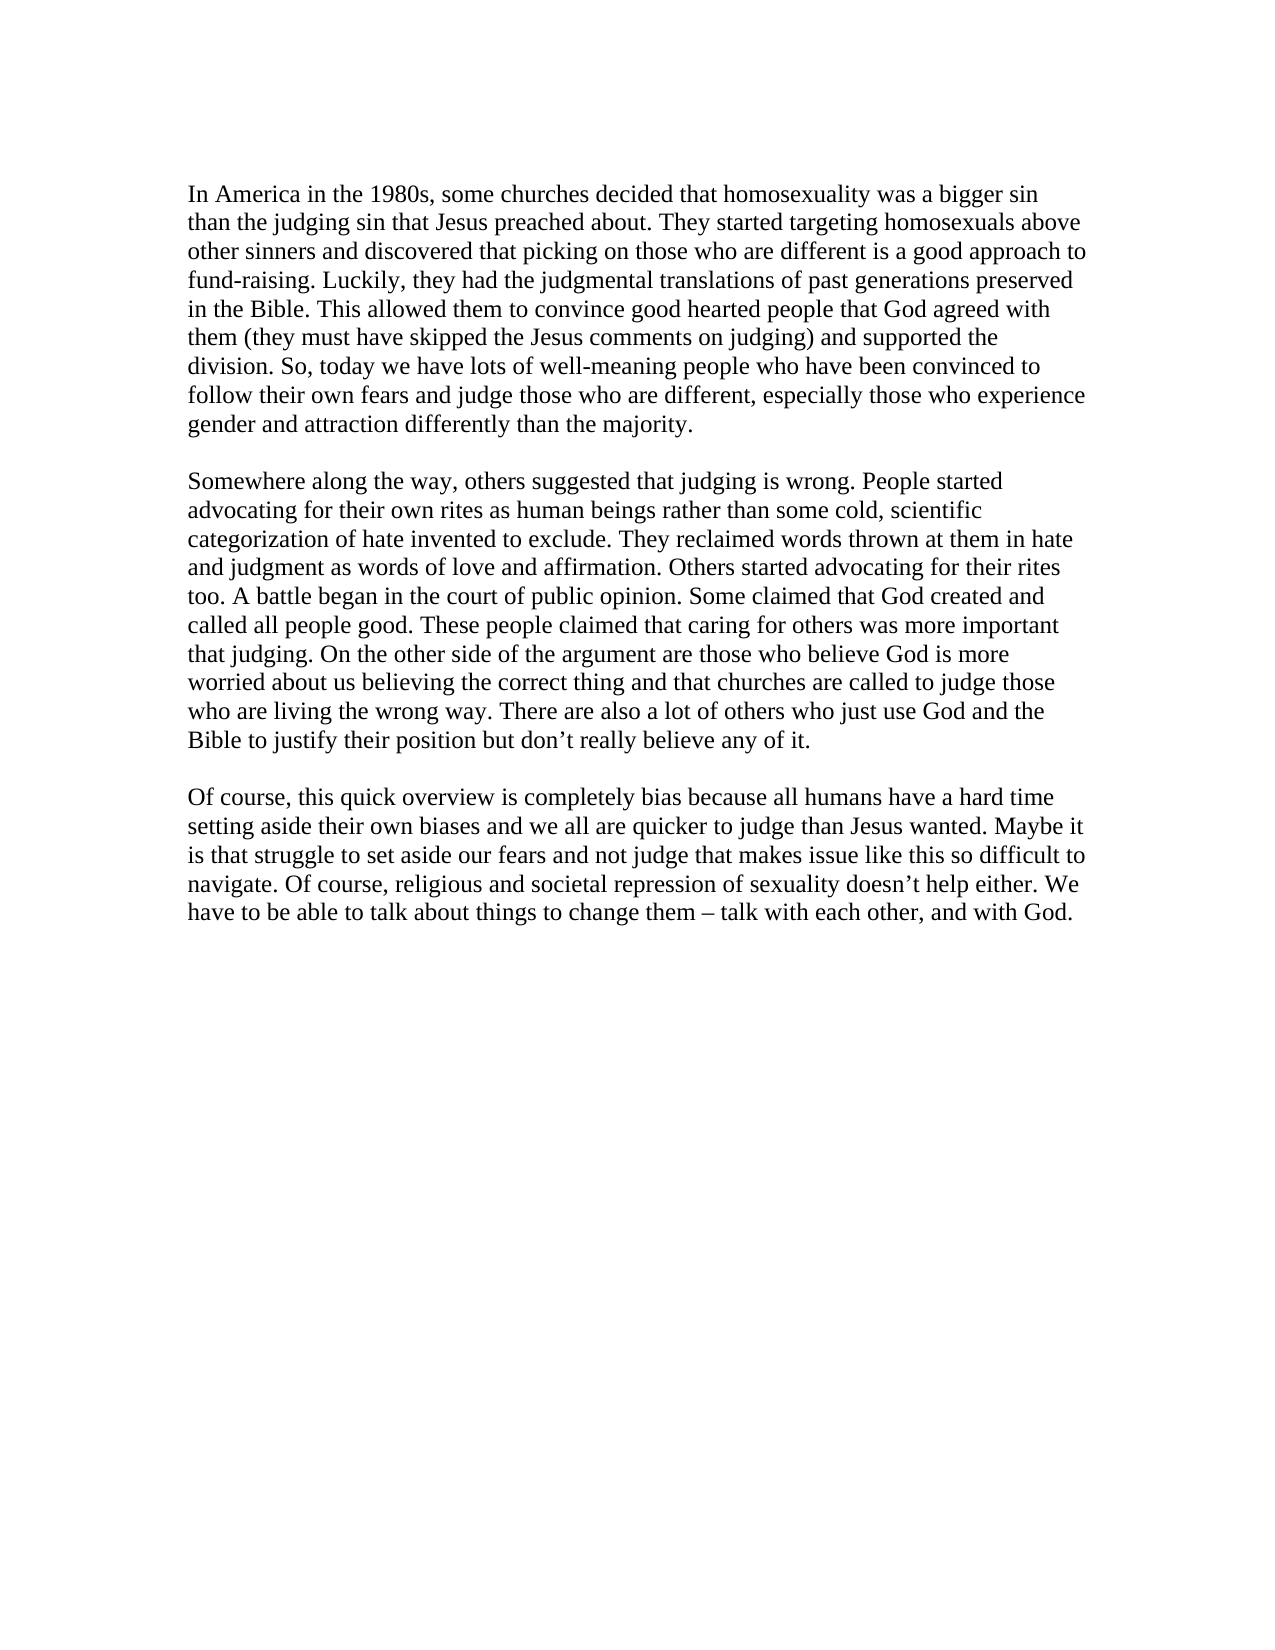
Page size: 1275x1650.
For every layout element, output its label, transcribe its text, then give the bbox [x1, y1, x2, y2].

text Somewhere along the way, others suggested that judging is wrong. People started advocating for their own rites as human beings rather than some cold, scientific categorization of hate invented to exclude. They reclaimed words thrown at them in hate and judgment as words of love and affirmation. Others started advocating for their rites too. A battle began in the court of public opinion. Some claimed that God created and called all people good. These people claimed that caring for others was more important that judging. On the other side of the argument are those who believe God is more worried about us believing the correct thing and that churches are called to judge those who are living the wrong way. There are also a lot of others who just use God and the Bible to justify their position but don’t really believe any of it. [187, 466, 1087, 754]
text In America in the 1980s, some churches decided that homosexuality was a bigger sin than the judging sin that Jesus preached about. They started targeting homosexuals above other sinners and discovered that picking on those who are different is a good approach to fund-raising. Luckily, they had the judgmental translations of past generations preserved in the Bible. This allowed them to convince good hearted people that God agreed with them (they must have skipped the Jesus comments on judging) and supported the division. So, today we have lots of well-meaning people who have been convinced to follow their own fears and judge those who are different, especially those who experience gender and attraction differently than the majority. [187, 179, 1087, 437]
text Of course, this quick overview is completely bias because all humans have a hard time setting aside their own biases and we all are quicker to judge than Jesus wanted. Maybe it is that struggle to set aside our fears and not judge that makes issue like this so difficult to navigate. Of course, religious and societal repression of sexuality doesn’t help either. We have to be able to talk about things to change them – talk with each other, and with God. [187, 782, 1087, 926]
